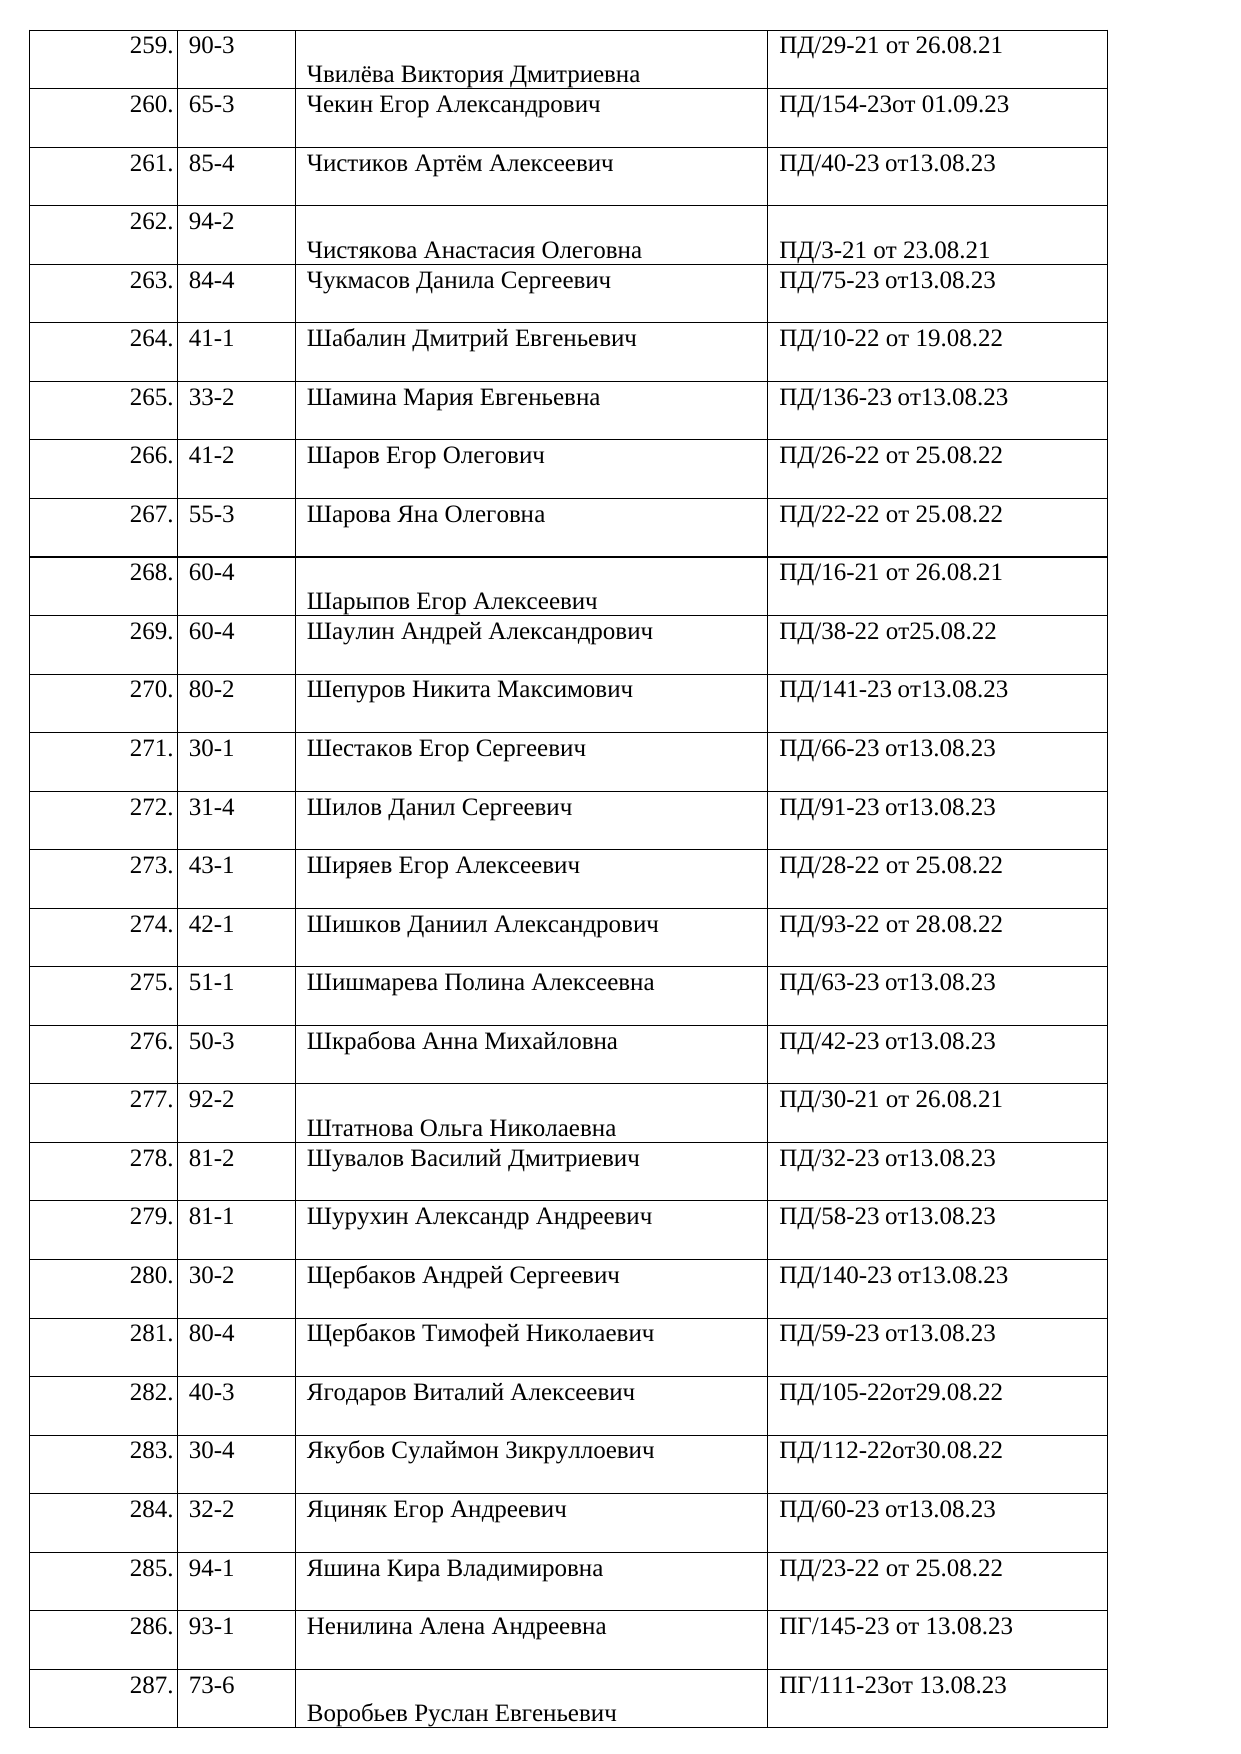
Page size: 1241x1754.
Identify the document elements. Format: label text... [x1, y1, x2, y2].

table_cell 90-3 [178, 31, 295, 88]
table_cell Чистякова Анастасия Олеговна [296, 206, 767, 264]
table_cell [30, 558, 177, 615]
table_cell [30, 1670, 177, 1727]
table_cell ПГ/145-23 от 13.08.23 [768, 1611, 1107, 1669]
table_cell 42-1 [178, 909, 295, 966]
table_cell Яшина Кира Владимировна [296, 1553, 767, 1610]
table_cell [30, 675, 177, 732]
table_cell 40-3 [178, 1377, 295, 1434]
table_cell ПД/59-23 от13.08.23 [768, 1319, 1107, 1376]
table_cell Шилов Данил Сергеевич [296, 792, 767, 849]
table_cell ПД/26-22 от 25.08.22 [768, 440, 1107, 498]
table_cell ПД/141-23 от13.08.23 [768, 675, 1107, 732]
table_cell 32-2 [178, 1494, 295, 1552]
table_cell ПД/16-21 от 26.08.21 [768, 558, 1107, 615]
table_cell 41-2 [178, 440, 295, 498]
table_cell [30, 440, 177, 498]
table_cell 80-4 [178, 1319, 295, 1376]
table_cell [30, 148, 177, 205]
table_cell 94-1 [178, 1553, 295, 1610]
table_cell 92-2 [178, 1084, 295, 1142]
table_cell 41-1 [178, 323, 295, 381]
table_cell [30, 323, 177, 381]
table_cell [30, 1319, 177, 1376]
table_cell Шишмарева Полина Алексеевна [296, 967, 767, 1025]
table_cell 55-3 [178, 499, 295, 556]
table_cell 65-3 [178, 89, 295, 147]
table_cell Шабалин Дмитрий Евгеньевич [296, 323, 767, 381]
table_cell 51-1 [178, 967, 295, 1025]
table_cell ПД/40-23 от13.08.23 [768, 148, 1107, 205]
table_cell [30, 89, 177, 147]
table_cell [30, 1026, 177, 1083]
table_cell [30, 1377, 177, 1434]
table_cell 30-2 [178, 1260, 295, 1317]
table_cell 31-4 [178, 792, 295, 849]
table_cell ПД/22-22 от 25.08.22 [768, 499, 1107, 556]
table_cell [30, 616, 177, 673]
table_cell Шишков Даниил Александрович [296, 909, 767, 966]
table_cell [30, 499, 177, 556]
table_cell Щербаков Тимофей Николаевич [296, 1319, 767, 1376]
table_cell ПД/93-22 от 28.08.22 [768, 909, 1107, 966]
table_cell Чекин Егор Александрович [296, 89, 767, 147]
table_cell ПД/3-21 от 23.08.21 [768, 206, 1107, 264]
table_cell [30, 1436, 177, 1493]
table_cell Воробьев Руслан Евгеньевич [296, 1670, 767, 1727]
table_cell ПД/112-22от30.08.22 [768, 1436, 1107, 1493]
table_cell ПД/66-23 от13.08.23 [768, 733, 1107, 791]
table_cell Шурухин Александр Андреевич [296, 1201, 767, 1259]
table_cell [30, 850, 177, 908]
table_cell Чукмасов Данила Сергеевич [296, 265, 767, 322]
table_cell 81-1 [178, 1201, 295, 1259]
table_cell ПД/140-23 от13.08.23 [768, 1260, 1107, 1317]
table_cell [30, 206, 177, 264]
table_cell [30, 1553, 177, 1610]
table_cell Чвилёва Виктория Дмитриевна [296, 31, 767, 88]
table_cell [30, 31, 177, 88]
table_cell ПД/75-23 от13.08.23 [768, 265, 1107, 322]
table_cell 60-4 [178, 616, 295, 673]
table_cell Ненилина Алена Андреевна [296, 1611, 767, 1669]
table_cell 93-1 [178, 1611, 295, 1669]
table_cell 85-4 [178, 148, 295, 205]
table_cell 43-1 [178, 850, 295, 908]
table_cell [30, 909, 177, 966]
table_cell ПД/58-23 от13.08.23 [768, 1201, 1107, 1259]
table_cell ПД/32-23 от13.08.23 [768, 1143, 1107, 1200]
table_cell ПД/29-21 от 26.08.21 [768, 31, 1107, 88]
table_cell ПД/136-23 от13.08.23 [768, 382, 1107, 439]
table_cell ПД/63-23 от13.08.23 [768, 967, 1107, 1025]
table_cell [30, 1143, 177, 1200]
table_cell [30, 967, 177, 1025]
table_cell [30, 265, 177, 322]
table_cell 50-3 [178, 1026, 295, 1083]
table_cell Шаров Егор Олегович [296, 440, 767, 498]
table_cell Щербаков Андрей Сергеевич [296, 1260, 767, 1317]
table_cell Шарыпов Егор Алексеевич [296, 558, 767, 615]
table_cell ПД/105-22от29.08.22 [768, 1377, 1107, 1434]
table_cell ПД/28-22 от 25.08.22 [768, 850, 1107, 908]
table_cell Шаулин Андрей Александрович [296, 616, 767, 673]
table_cell [30, 733, 177, 791]
table_cell Чистиков Артём Алексеевич [296, 148, 767, 205]
table_cell ПД/42-23 от13.08.23 [768, 1026, 1107, 1083]
table_cell [30, 1611, 177, 1669]
table_cell Шепуров Никита Максимович [296, 675, 767, 732]
table_cell 84-4 [178, 265, 295, 322]
table_cell ПД/23-22 от 25.08.22 [768, 1553, 1107, 1610]
table_cell ПД/60-23 от13.08.23 [768, 1494, 1107, 1552]
table_cell Яциняк Егор Андреевич [296, 1494, 767, 1552]
table_cell Ягодаров Виталий Алексеевич [296, 1377, 767, 1434]
table_cell 81-2 [178, 1143, 295, 1200]
table_cell ПД/154-23от 01.09.23 [768, 89, 1107, 147]
table_cell 60-4 [178, 558, 295, 615]
table_cell Шкрабова Анна Михайловна [296, 1026, 767, 1083]
table_cell Шарова Яна Олеговна [296, 499, 767, 556]
table_cell [30, 792, 177, 849]
table_cell ПГ/111-23от 13.08.23 [768, 1670, 1107, 1727]
table_cell 30-4 [178, 1436, 295, 1493]
table_cell [30, 1201, 177, 1259]
table_cell ПД/30-21 от 26.08.21 [768, 1084, 1107, 1142]
table_cell Штатнова Ольга Николаевна [296, 1084, 767, 1142]
table_cell Якубов Сулаймон Зикруллоевич [296, 1436, 767, 1493]
table_cell [30, 382, 177, 439]
table_cell Шестаков Егор Сергеевич [296, 733, 767, 791]
table_cell ПД/38-22 от25.08.22 [768, 616, 1107, 673]
table_cell ПД/10-22 от 19.08.22 [768, 323, 1107, 381]
table_cell 94-2 [178, 206, 295, 264]
table_cell 80-2 [178, 675, 295, 732]
table_cell Шамина Мария Евгеньевна [296, 382, 767, 439]
table_cell 30-1 [178, 733, 295, 791]
table_cell [30, 1084, 177, 1142]
table_cell Ширяев Егор Алексеевич [296, 850, 767, 908]
table_cell [30, 1260, 177, 1317]
table_cell [30, 1494, 177, 1552]
table_cell 33-2 [178, 382, 295, 439]
table_cell Шувалов Василий Дмитриевич [296, 1143, 767, 1200]
table_cell 73-6 [178, 1670, 295, 1727]
table_cell ПД/91-23 от13.08.23 [768, 792, 1107, 849]
